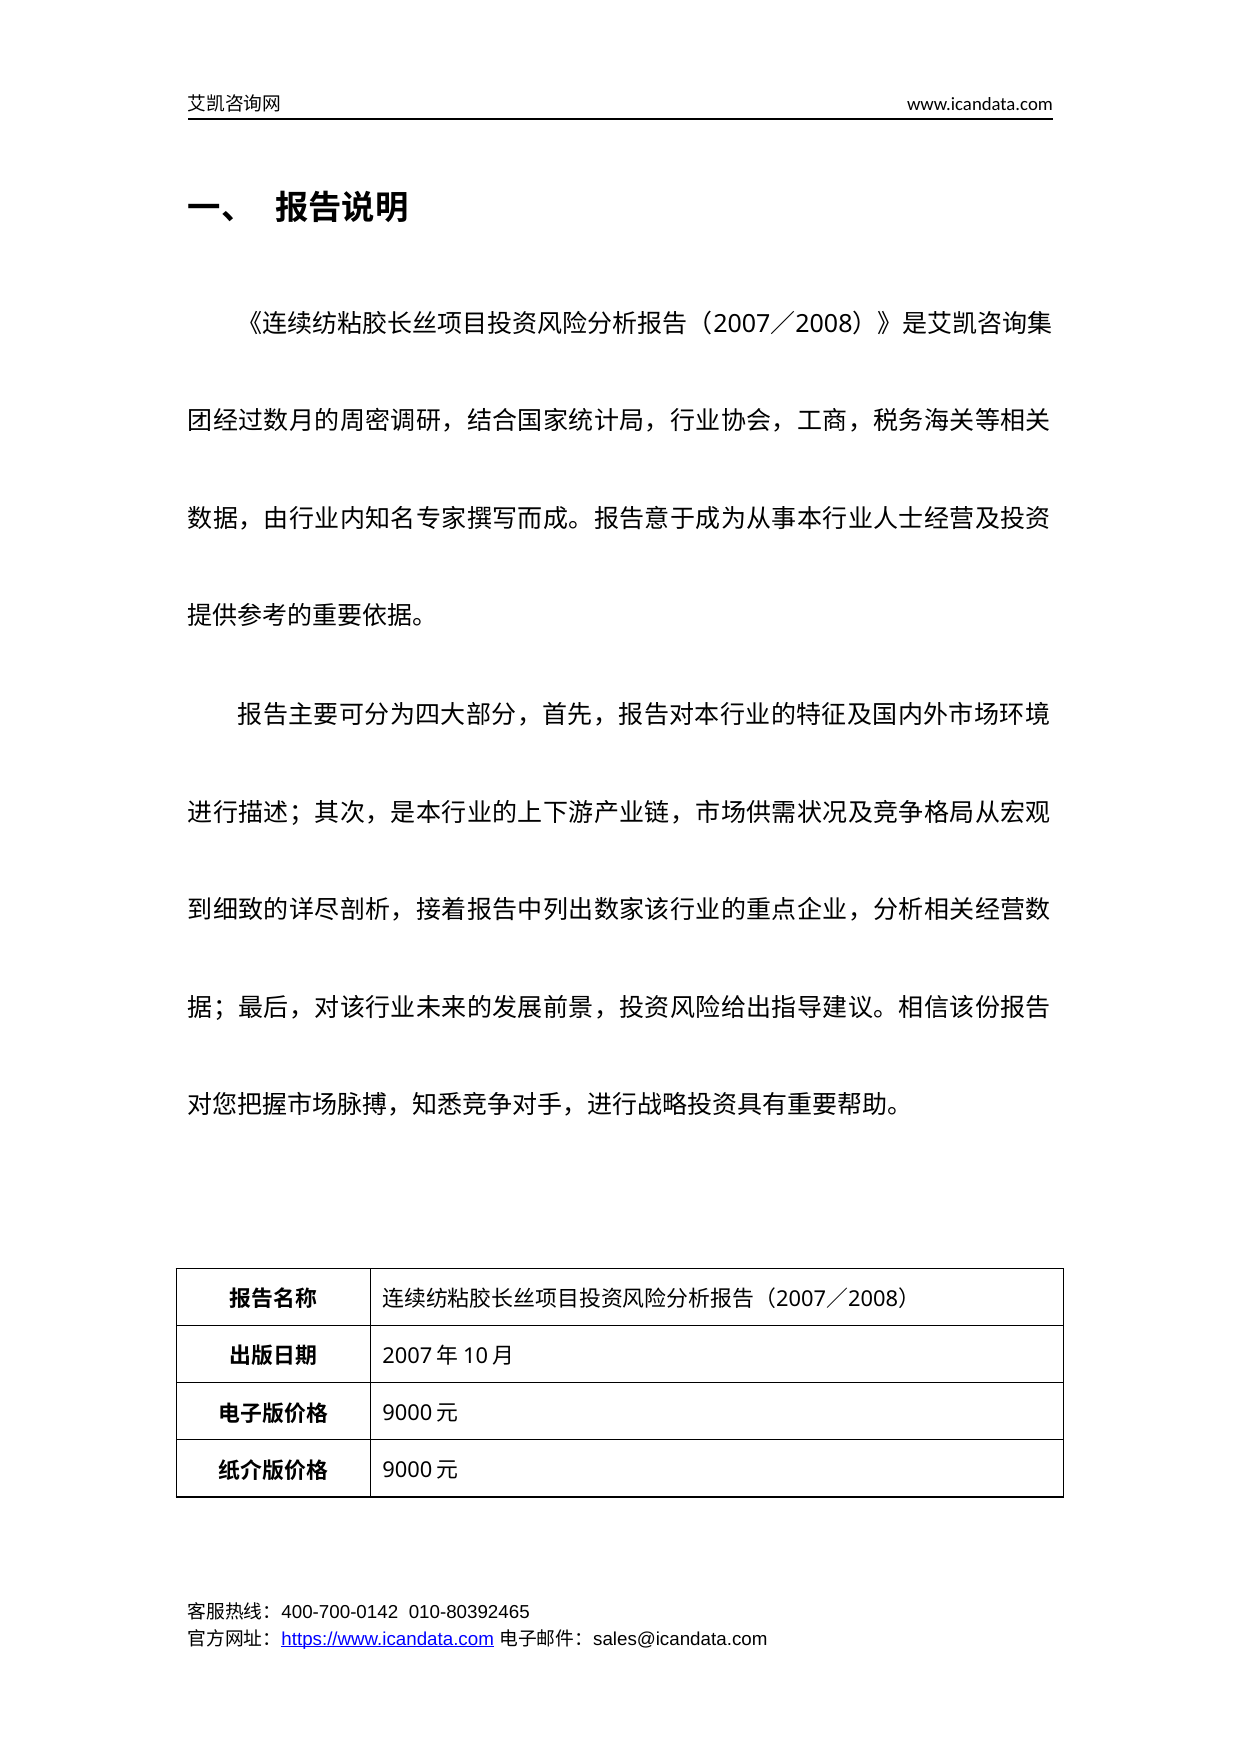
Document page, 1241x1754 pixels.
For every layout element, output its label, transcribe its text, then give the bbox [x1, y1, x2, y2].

table_cell 2007年10月 [371, 1326, 1063, 1382]
table_cell 纸介版价格 [177, 1440, 370, 1496]
table_cell 9000元 [371, 1383, 1063, 1439]
table_header 报告名称 [177, 1269, 370, 1325]
table_header 连续纺粘胶长丝项目投资风险分析报告（2007／2008） [371, 1269, 1063, 1325]
text 报告主要可分为四大部分，首先，报告对本行业的特征及国内外市场环境进行描述；其次，是本行业的上下游产业链，市场供需状况及竞争格局从宏观到细致的详尽剖析，接着报告中列出数家该行业的重点企业，分析相关经营数据；最后，对该行业未来的发展前景，投资风险给出指导建议。相信该份报告对您把握市场脉搏，知悉竞争对手，进行战略投资具有重要帮助。 [187, 681, 1053, 1136]
table_cell 电子版价格 [177, 1383, 370, 1439]
table_cell 9000元 [371, 1440, 1063, 1496]
subtitle 报告说明 [187, 172, 1053, 237]
table_cell 出版日期 [177, 1326, 370, 1382]
text 《连续纺粘胶长丝项目投资风险分析报告（2007／2008）》是艾凯咨询集团经过数月的周密调研，结合国家统计局，行业协会，工商，税务海关等相关数据，由行业内知名专家撰写而成。报告意于成为从事本行业人士经营及投资提供参考的重要依据。 [187, 289, 1053, 646]
